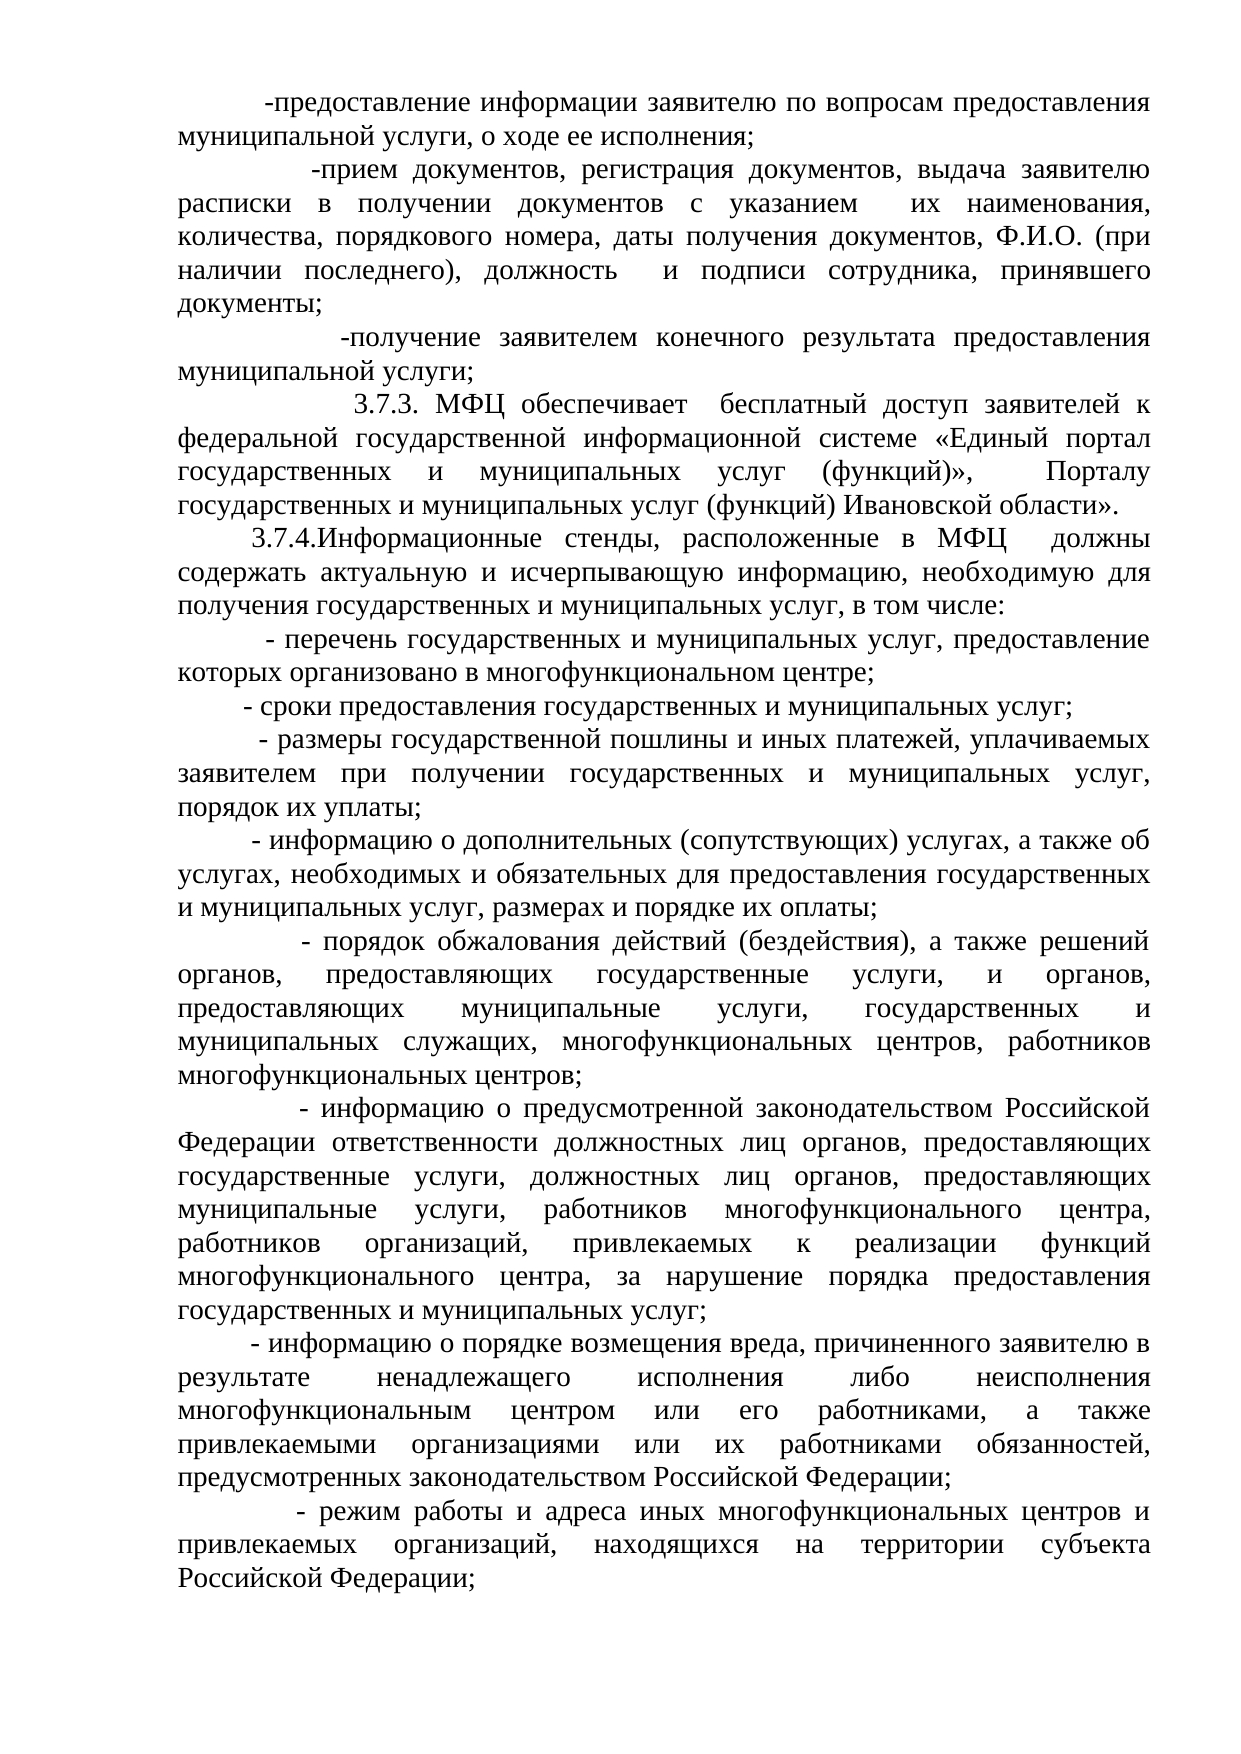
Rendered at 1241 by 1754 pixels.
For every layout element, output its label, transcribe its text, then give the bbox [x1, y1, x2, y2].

text - режим работы и адреса иных многофункциональных центров и привлекаемых организаций, находящихся на территории субъекта Российской Федерации; [177, 1493, 1152, 1594]
text - размеры государственной пошлины и иных платежей, уплачиваемых заявителем при получении государственных и муниципальных услуг, порядок их уплаты; [177, 722, 1152, 822]
text 3.7.3. МФЦ обеспечивает бесплатный доступ заявителей к федеральной государственной информационной системе «Единый портал государственных и муниципальных услуг (функций)», Порталу государственных и муниципальных услуг (функций) Ивановской области». [177, 386, 1152, 520]
text - информацию о предусмотренной законодательством Российской Федерации ответственности должностных лиц органов, предоставляющих государственные услуги, должностных лиц органов, предоставляющих муниципальные услуги, работников многофункционального центра, работников организаций, привлекаемых к реализации функций многофункционального центра, за нарушение порядка предоставления государственных и муниципальных услуг; [177, 1091, 1152, 1325]
text - порядок обжалования действий (бездействия), а также решений органов, предоставляющих государственные услуги, и органов, предоставляющих муниципальные услуги, государственных и муниципальных служащих, многофункциональных центров, работников многофункциональных центров; [177, 923, 1152, 1091]
text - сроки предоставления государственных и муниципальных услуг; [177, 688, 1152, 722]
text 3.7.4.Информационные стенды, расположенные в МФЦ должны содержать актуальную и исчерпывающую информацию, необходимую для получения государственных и муниципальных услуг, в том числе: [177, 520, 1152, 621]
text -предоставление информации заявителю по вопросам предоставления муниципальной услуги, о ходе ее исполнения; [177, 84, 1152, 151]
text - перечень государственных и муниципальных услуг, предоставление которых организовано в многофункциональном центре; [177, 621, 1152, 688]
text -получение заявителем конечного результата предоставления муниципальной услуги; [177, 319, 1152, 386]
text - информацию о порядке возмещения вреда, причиненного заявителю в результате ненадлежащего исполнения либо неисполнения многофункциональным центром или его работниками, а также привлекаемыми организациями или их работниками обязанностей, предусмотренных законодательством Российской Федерации; [177, 1325, 1152, 1493]
text -прием документов, регистрация документов, выдача заявителю расписки в получении документов с указанием их наименования, количества, порядкового номера, даты получения документов, Ф.И.О. (при наличии последнего), должность и подписи сотрудника, принявшего документы; [177, 151, 1152, 319]
text - информацию о дополнительных (сопутствующих) услугах, а также об услугах, необходимых и обязательных для предоставления государственных и муниципальных услуг, размерах и порядке их оплаты; [177, 822, 1152, 923]
